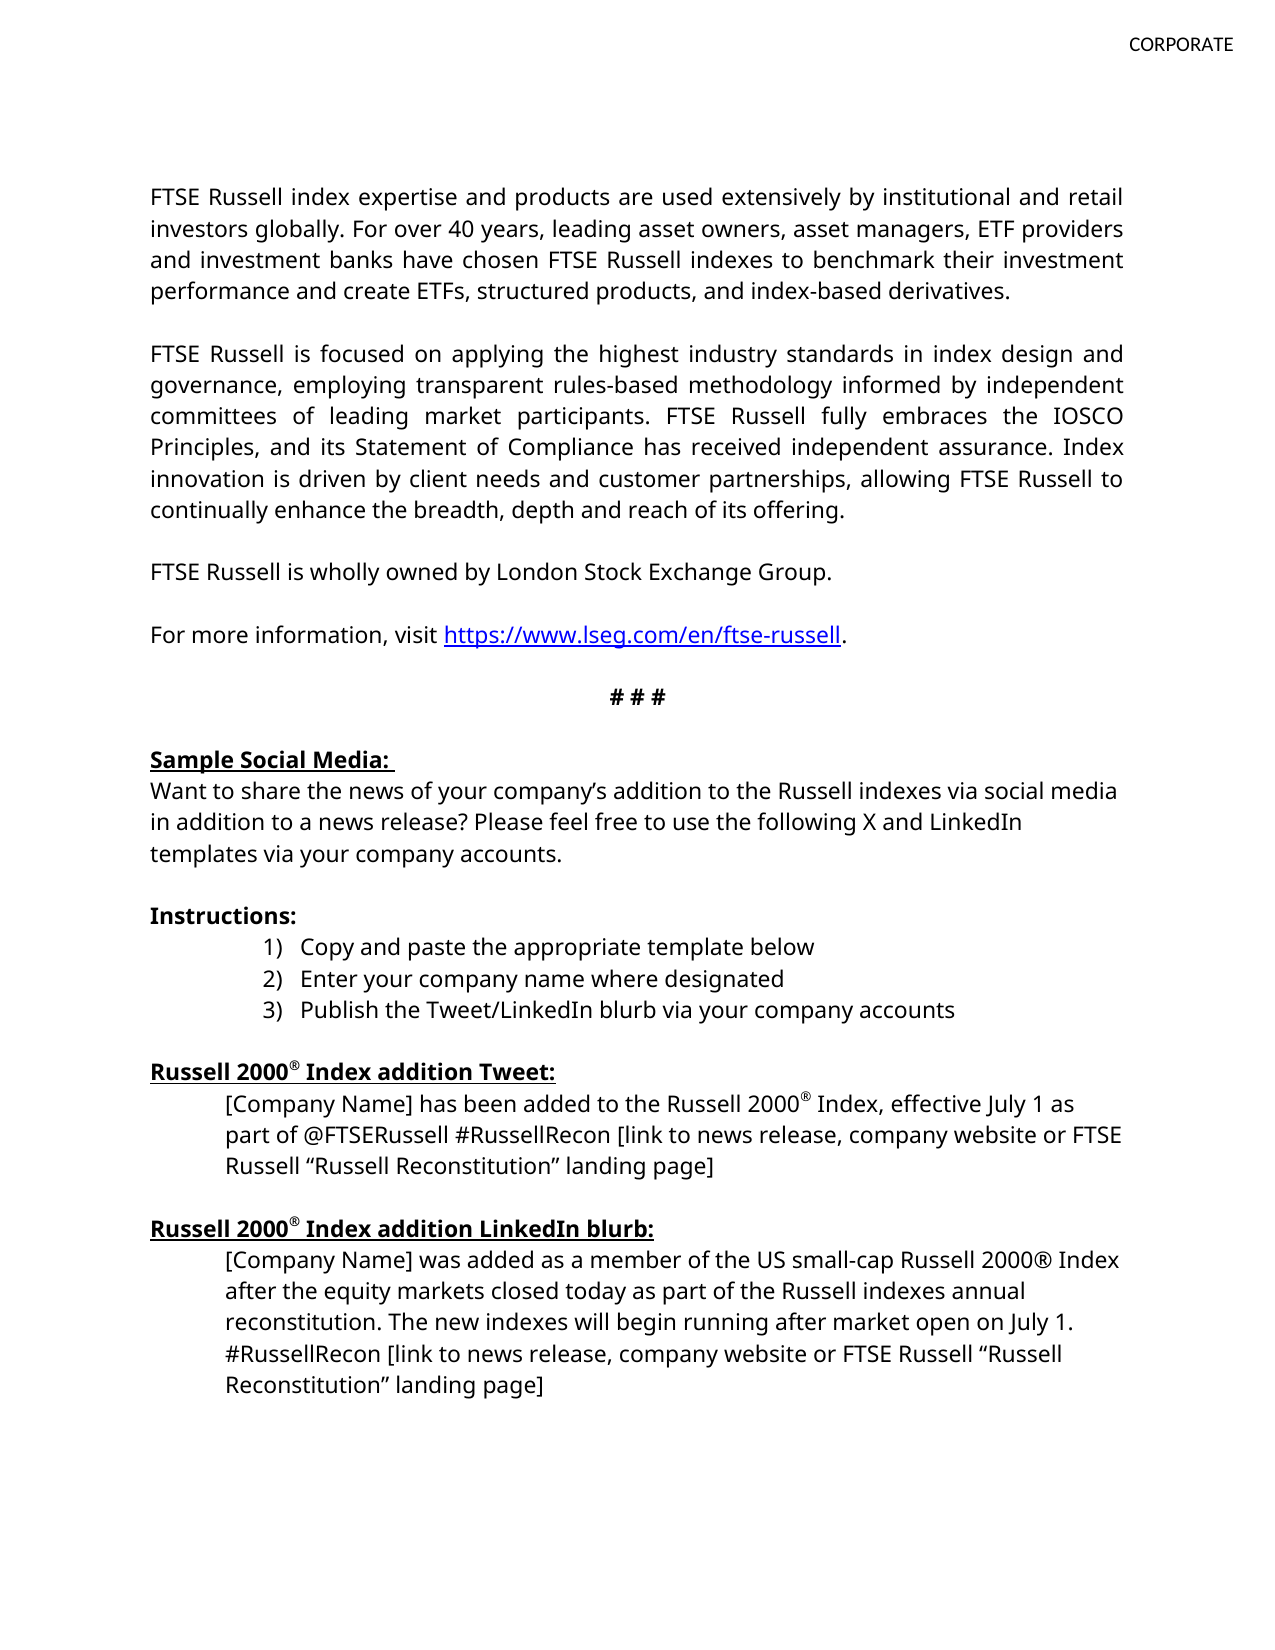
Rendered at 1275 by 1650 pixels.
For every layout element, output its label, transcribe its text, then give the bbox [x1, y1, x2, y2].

list Copy and paste the appropriate template below [262, 931, 1125, 962]
text [Company Name] has been added to the Russell 2000® Index, effective July 1 as part of @FTSERussell #RussellRecon [link to news release, company website or FTSE Russell “Russell Reconstitution” landing page] [225, 1087, 1125, 1181]
text Sample Social Media: [150, 744, 1125, 775]
list Publish the Tweet/LinkedIn blurb via your company accounts [262, 994, 1125, 1025]
text Instructions: [150, 900, 1125, 931]
text Want to share the news of your company’s addition to the Russell indexes via social media in addition to a news release? Please feel free to use the following X and LinkedIn templates via your company accounts. [150, 775, 1125, 869]
text FTSE Russell is wholly owned by London Stock Exchange Group. [150, 556, 1125, 587]
text Russell 2000® Index addition Tweet: [150, 1056, 1125, 1087]
list Enter your company name where designated [262, 962, 1125, 994]
text [Company Name] was added as a member of the US small-cap Russell 2000® Index after the equity markets closed today as part of the Russell indexes annual reconstitution. The new indexes will begin running after market open on July 1. #RussellRecon [link to news release, company website or FTSE Russell “Russell Reconstitution” landing page] [225, 1244, 1125, 1400]
text FTSE Russell is focused on applying the highest industry standards in index design and governance, employing transparent rules-based methodology informed by independent committees of leading market participants. FTSE Russell fully embraces the IOSCO Principles, and its Statement of Compliance has received independent assurance. Index innovation is driven by client needs and customer partnerships, allowing FTSE Russell to continually enhance the breadth, depth and reach of its offering. [150, 337, 1125, 525]
text Russell 2000® Index addition LinkedIn blurb: [150, 1212, 1125, 1244]
text # # # [150, 681, 1125, 712]
text For more information, visit https://www.lseg.com/en/ftse-russell. [150, 619, 1125, 650]
text FTSE Russell index expertise and products are used extensively by institutional and retail investors globally. For over 40 years, leading asset owners, asset managers, ETF providers and investment banks have chosen FTSE Russell indexes to benchmark their investment performance and create ETFs, structured products, and index-based derivatives. ​​​​​​​ [150, 181, 1125, 306]
